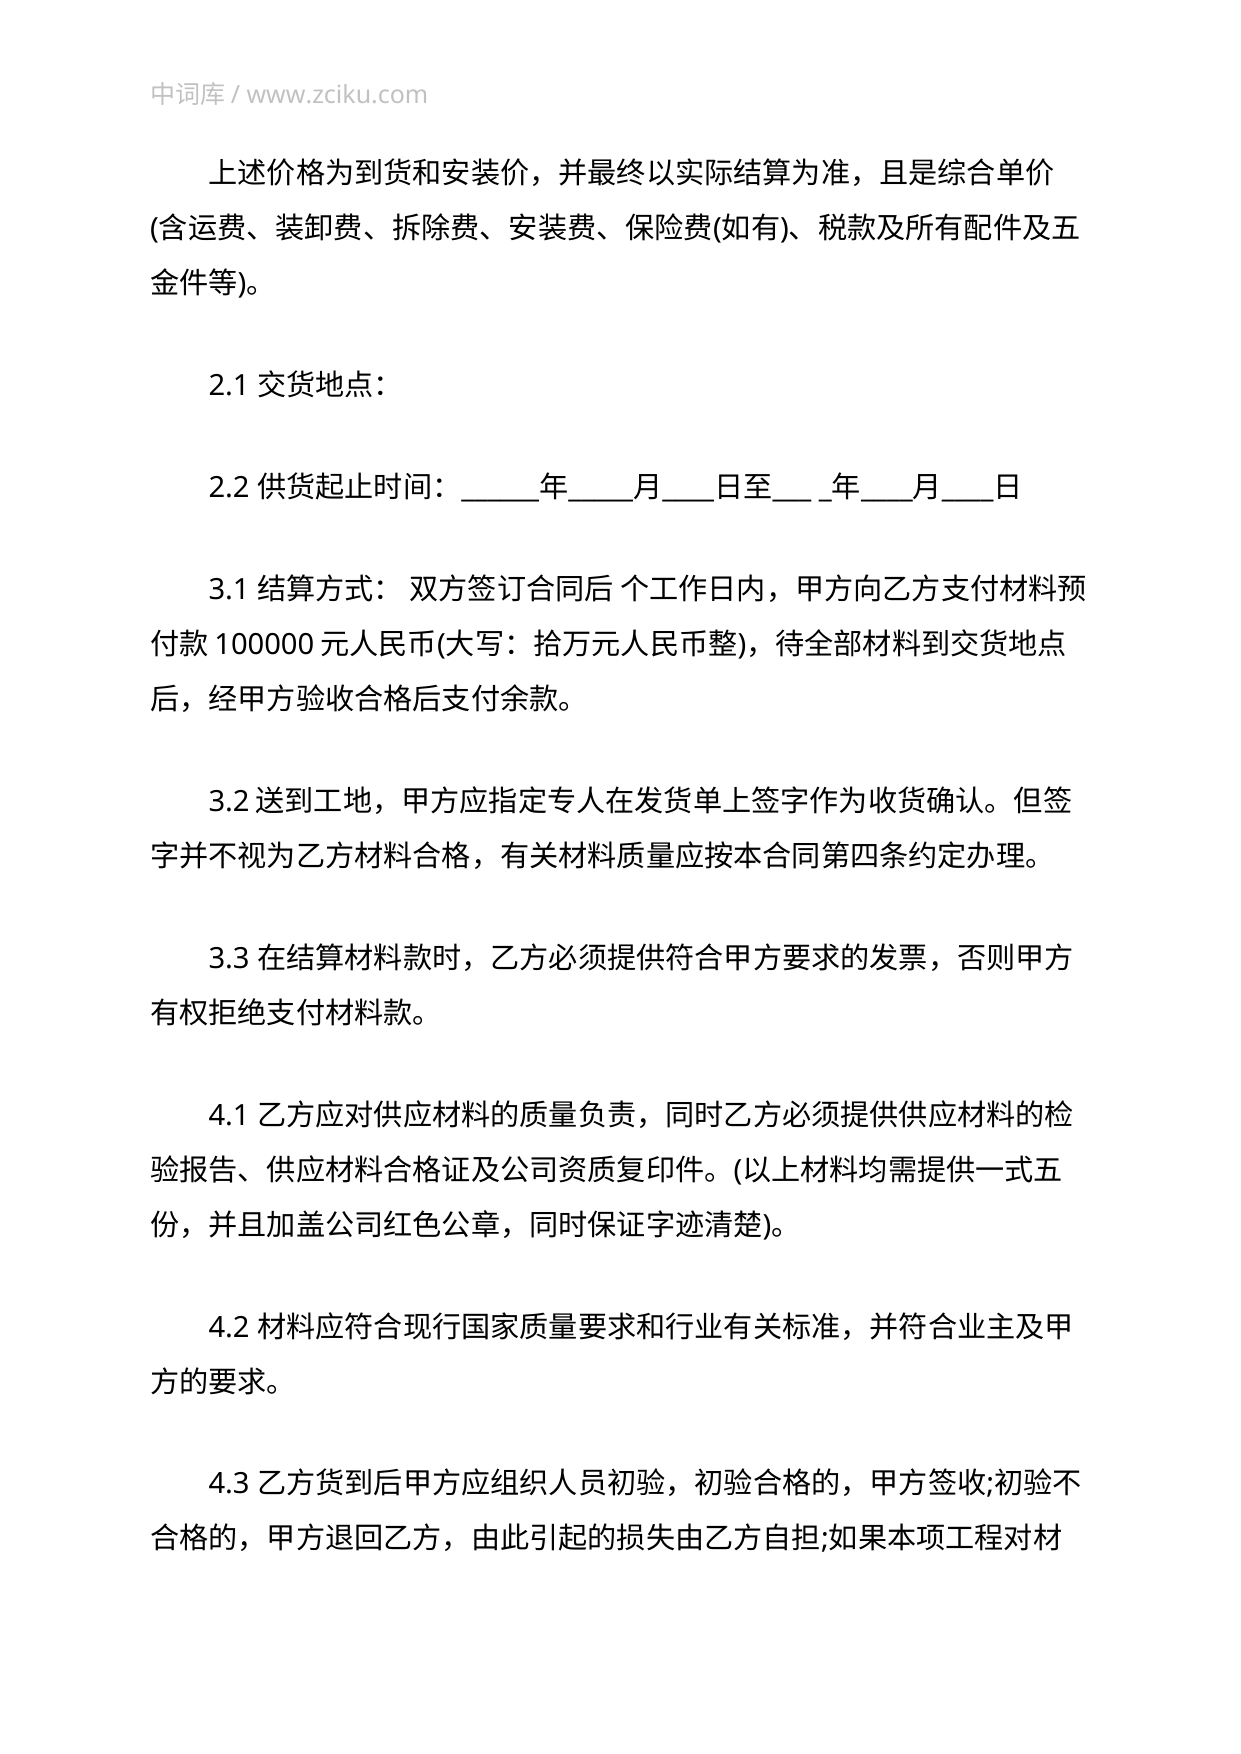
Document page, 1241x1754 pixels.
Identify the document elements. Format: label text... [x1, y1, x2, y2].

text 4.1 乙方应对供应材料的质量负责，同时乙方必须提供供应材料的检验报告、供应材料合格证及公司资质复印件。(以上材料均需提供一式五份，并且加盖公司红色公章，同时保证字迹清楚)。 [150, 1091, 1090, 1243]
text 3.2送到工地，甲方应指定专人在发货单上签字作为收货确认。但签字并不视为乙方材料合格，有关材料质量应按本合同第四条约定办理。 [150, 778, 1090, 875]
text 2.1 交货地点： [150, 362, 1090, 404]
text 2.2 供货起止时间：______年_____月____日至___ _年____月____日 [150, 464, 1090, 506]
text 4.2 材料应符合现行国家质量要求和行业有关标准，并符合业主及甲方的要求。 [150, 1303, 1090, 1400]
text 3.3 在结算材料款时，乙方必须提供符合甲方要求的发票，否则甲方有权拒绝支付材料款。 [150, 934, 1090, 1032]
text 3.1 结算方式： 双方签订合同后 个工作日内，甲方向乙方支付材料预付款100000元人民币(大写：拾万元人民币整)，待全部材料到交货地点后，经甲方验收合格后支付余款。 [150, 566, 1090, 718]
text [150, 1460, 1090, 1557]
text 上述价格为到货和安装价，并最终以实际结算为准，且是综合单价(含运费、装卸费、拆除费、安装费、保险费(如有)、税款及所有配件及五金件等)。 [150, 150, 1090, 302]
